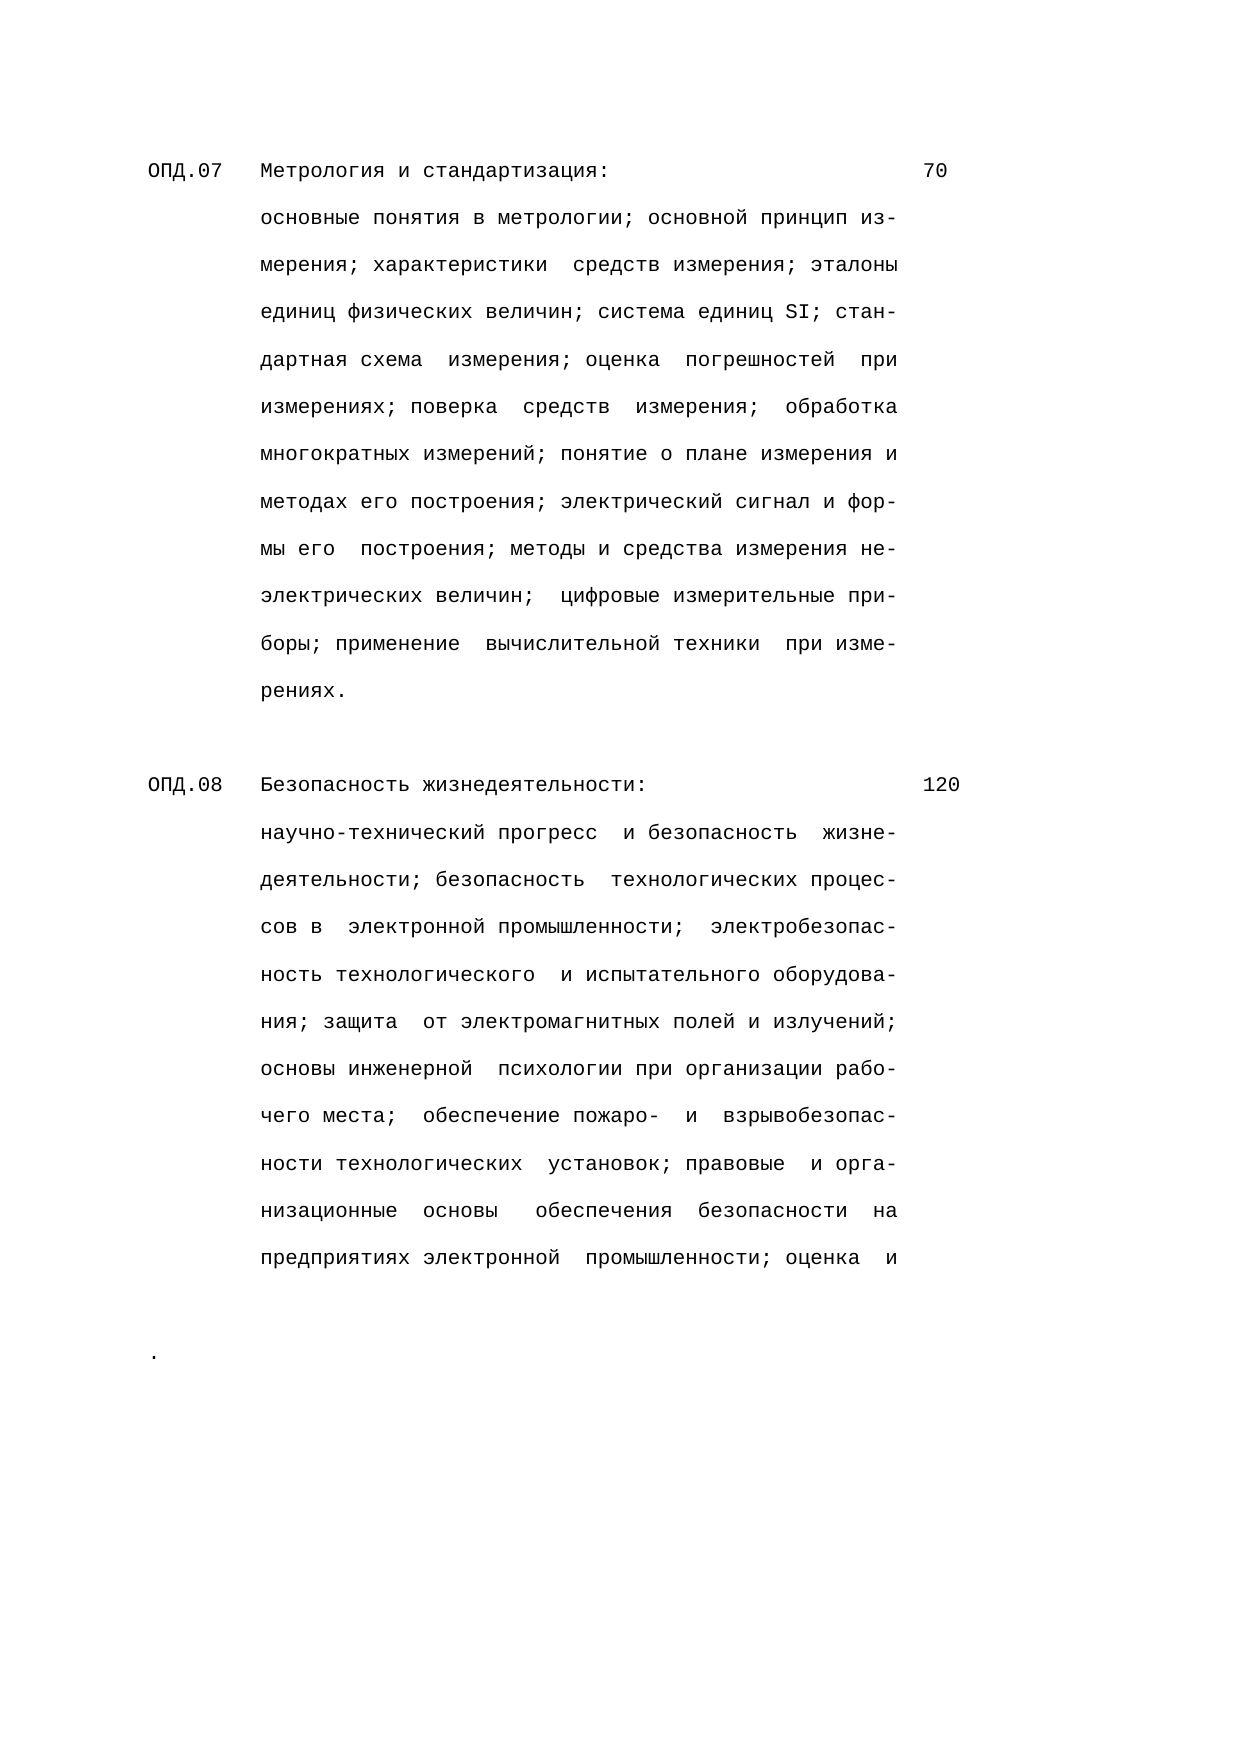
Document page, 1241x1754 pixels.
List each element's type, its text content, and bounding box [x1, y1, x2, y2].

text ности технологических установок; правовые и орга- [148, 1153, 1152, 1176]
text низационные основы обеспечения безопасности на [148, 1200, 1152, 1224]
text основы инженерной психологии при организации рабо- [148, 1058, 1152, 1082]
text электрических величин; цифровые измерительные при- [148, 585, 1152, 609]
text ОПД.08 Безопасность жизнедеятельности: 120 [148, 774, 1152, 798]
text ность технологического и испытательного оборудова- [148, 963, 1152, 987]
text единиц физических величин; система единиц SI; стан- [148, 301, 1152, 325]
text дартная схема измерения; оценка погрешностей при [148, 349, 1152, 372]
text мы его построения; методы и средства измерения не- [148, 538, 1152, 562]
text ОПД.07 Метрология и стандартизация: 70 [148, 159, 1152, 183]
text многократных измерений; понятие о плане измерения и [148, 443, 1152, 467]
text . [148, 1342, 1152, 1366]
text сов в электронной промышленности; электробезопас- [148, 916, 1152, 940]
text предприятиях электронной промышленности; оценка и [148, 1247, 1152, 1271]
text рениях. [148, 680, 1152, 703]
text ния; защита от электромагнитных полей и излучений; [148, 1011, 1152, 1034]
text измерениях; поверка средств измерения; обработка [148, 396, 1152, 420]
text основные понятия в метрологии; основной принцип из- [148, 207, 1152, 231]
text научно-технический прогресс и безопасность жизне- [148, 822, 1152, 845]
text мерения; характеристики средств измерения; эталоны [148, 254, 1152, 278]
text чего места; обеспечение пожаро- и взрывобезопас- [148, 1105, 1152, 1129]
text боры; применение вычислительной техники при изме- [148, 632, 1152, 656]
text методах его построения; электрический сигнал и фор- [148, 491, 1152, 514]
text деятельности; безопасность технологических процес- [148, 869, 1152, 893]
